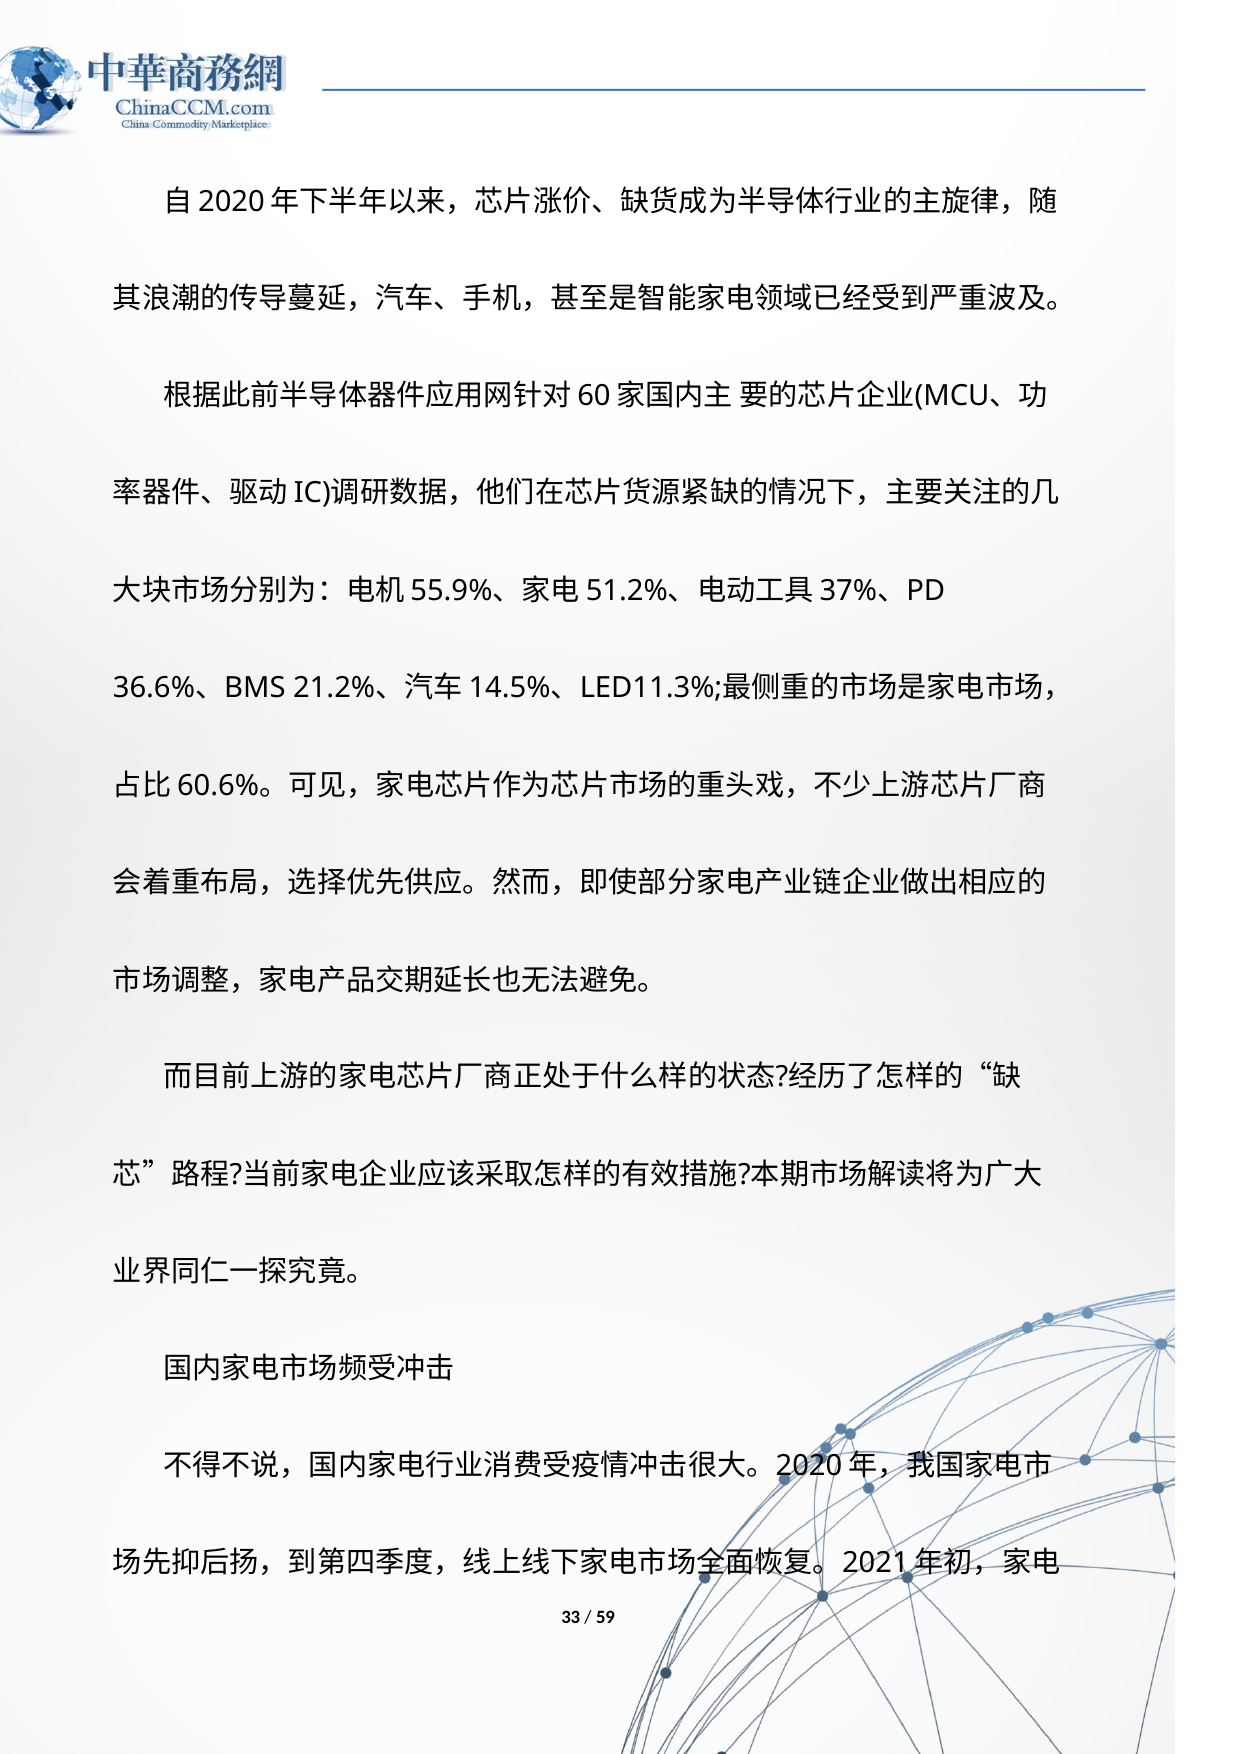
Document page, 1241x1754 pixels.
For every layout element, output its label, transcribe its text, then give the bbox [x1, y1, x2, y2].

text 而目前上游的家电芯片厂商正处于什么样的状态?经历了怎样的“缺芯”路程?当前家电企业应该采取怎样的有效措施?本期市场解读将为广大业界同仁一探究竟。 [113, 1042, 1063, 1302]
text 国内家电市场频受冲击 [113, 1333, 1063, 1398]
picture [0, 0, 1176, 1754]
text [113, 1430, 1063, 1592]
text 根据此前半导体器件应用网针对60家国内主 要的芯片企业(MCU、功率器件、驱动IC)调研数据，他们在芯片货源紧缺的情况下，主要关注的几大块市场分别为：电机55.9%、家电51.2%、电动工具37%、PD 36.6%、BMS 21.2%、汽车14.5%、LED11.3%;最侧重的市场是家电市场，占比60.6%。可见，家电芯片作为芯片市场的重头戏，不少上游芯片厂商会着重布局，选择优先供应。然而，即使部分家电产业链企业做出相应的市场调整，家电产品交期延长也无法避免。 [113, 360, 1063, 1010]
text 自2020年下半年以来，芯片涨价、缺货成为半导体行业的主旋律，随其浪潮的传导蔓延，汽车、手机，甚至是智能家电领域已经受到严重波及。 [113, 166, 1063, 328]
